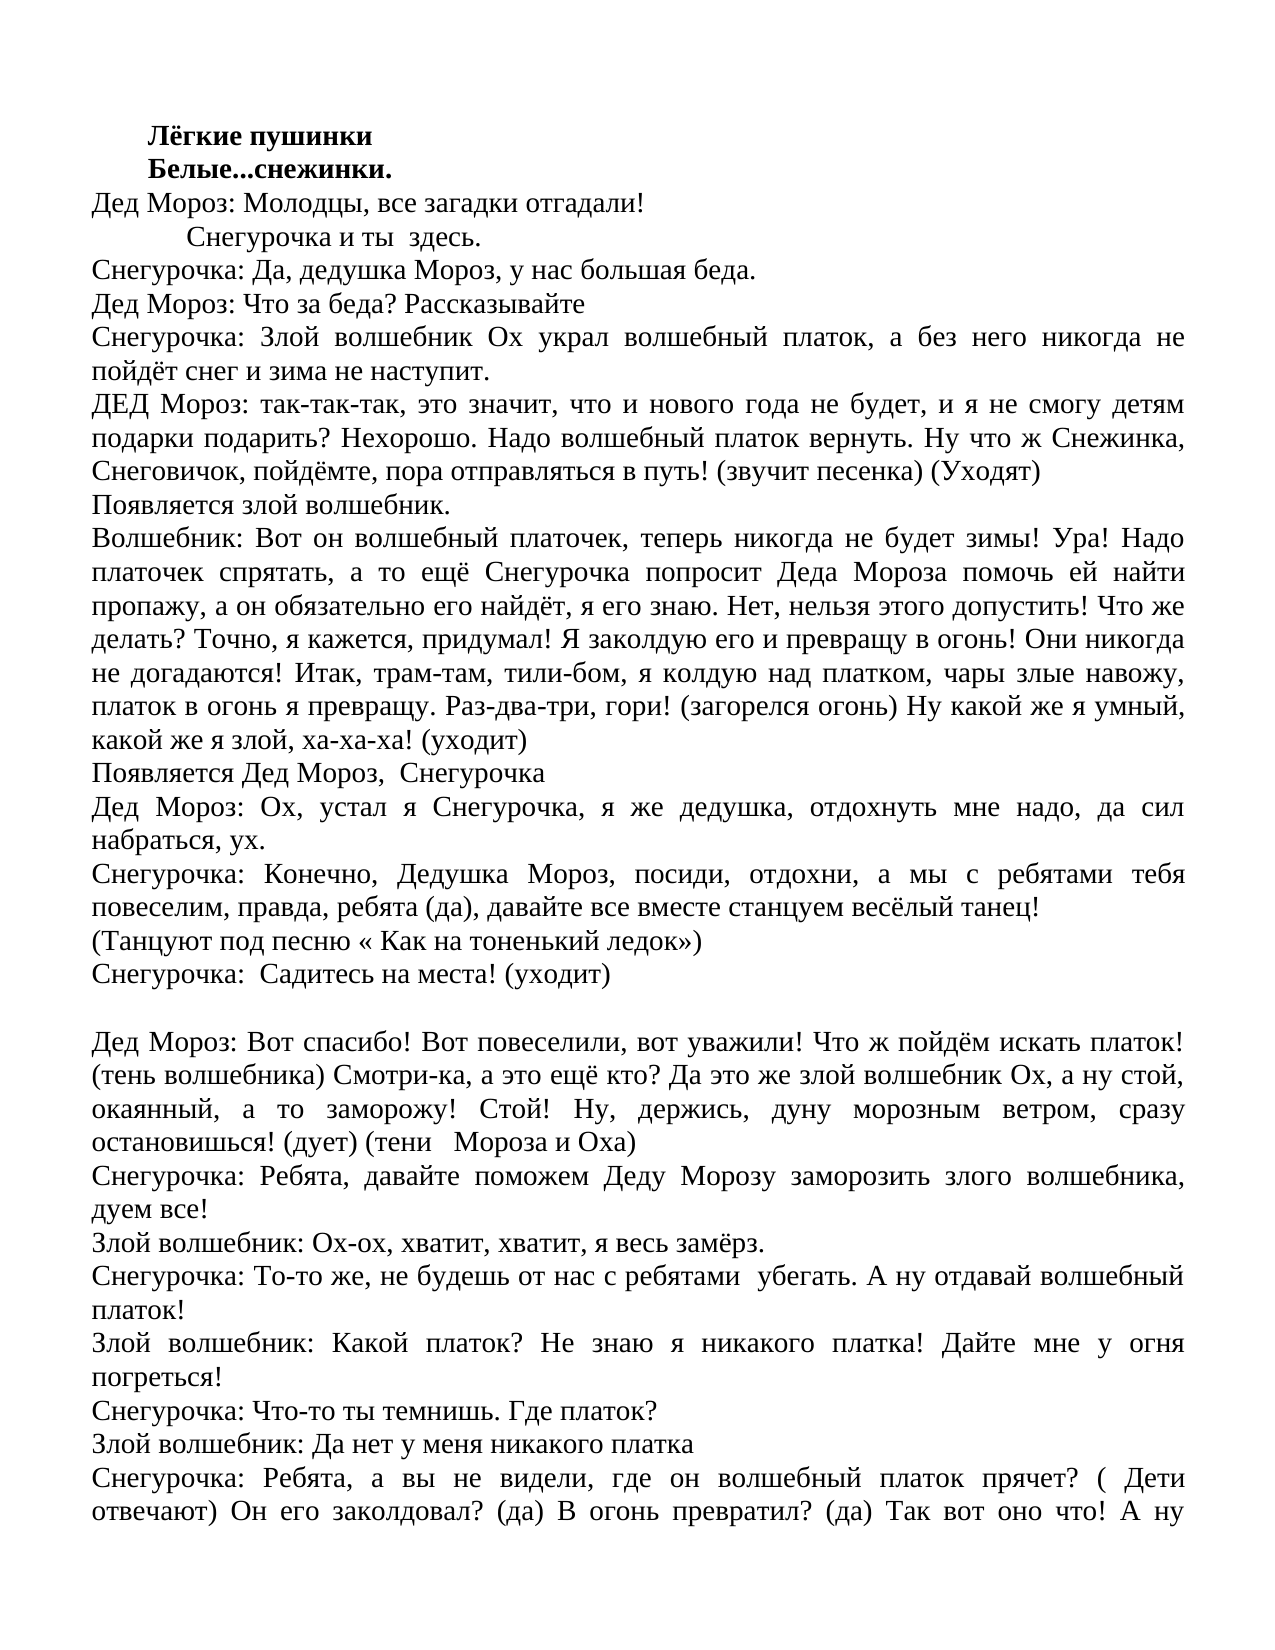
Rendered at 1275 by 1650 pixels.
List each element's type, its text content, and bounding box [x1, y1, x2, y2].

text Снегурочка: Злой волшебник Ох украл волшебный платок, а без него никогда не пойдёт снег и зима не наступит. [91, 319, 1186, 386]
text (Танцуют под песню « Как на тоненький ледок») [91, 923, 1186, 957]
text Появляется Дед Мороз, Снегурочка [91, 755, 1186, 789]
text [91, 1460, 1186, 1527]
text Снегурочка: Ребята, давайте поможем Деду Морозу заморозить злого волшебника, дуем все! [91, 1158, 1186, 1225]
text Снегурочка: Что-то ты темнишь. Где платок? [91, 1393, 1186, 1426]
text Снегурочка: Конечно, Дедушка Мороз, посиди, отдохни, а мы с ребятами тебя повеселим, правда, ребята (да), давайте все вместе станцуем весёлый танец! [91, 856, 1186, 923]
text Дед Мороз: Вот спасибо! Вот повеселили, вот уважили! Что ж пойдём искать платок! (тень волшебника) Смотри-ка, а это ещё кто? Да это же злой волшебник Ох, а ну стой, окаянный, а то заморожу! Стой! Ну, держись, дуну морозным ветром, сразу остановишься! (дует) (тени Мороза и Оха) [91, 1024, 1186, 1158]
text Волшебник: Вот он волшебный платочек, теперь никогда не будет зимы! Ура! Надо платочек спрятать, а то ещё Снегурочка попросит Деда Мороза помочь ей найти пропажу, а он обязательно его найдёт, я его знаю. Нет, нельзя этого допустить! Что же делать? Точно, я кажется, придумал! Я заколдую его и превращу в огонь! Они никогда не догадаются! Итак, трам-там, тили-бом, я колдую над платком, чары злые навожу, платок в огонь я превращу. Раз-два-три, гори! (загорелся огонь) Ну какой же я умный, какой же я злой, ха-ха-ха! (уходит) [91, 521, 1186, 755]
text Снегурочка: Да, дедушка Мороз, у нас большая беда. [91, 252, 1186, 286]
text Дед Мороз: Ох, устал я Снегурочка, я же дедушка, отдохнуть мне надо, да сил набраться, ух. [91, 789, 1186, 856]
text Появляется злой волшебник. [91, 487, 1186, 521]
text Дед Мороз: Молодцы, все загадки отгадали! [91, 185, 1186, 219]
text Снегурочка: То-то же, не будешь от нас с ребятами убегать. А ну отдавай волшебный платок! [91, 1258, 1186, 1326]
text Снегурочка: Садитесь на места! (уходит) [91, 957, 1186, 990]
text Лёгкие пушинки [148, 118, 1186, 152]
text Злой волшебник: Ох-ох, хватит, хватит, я весь замёрз. [91, 1225, 1186, 1258]
text Злой волшебник: Какой платок? Не знаю я никакого платка! Дайте мне у огня погреться! [91, 1326, 1186, 1393]
text Снегурочка и ты здесь. [91, 219, 1186, 252]
text Белые...снежинки. [148, 152, 1186, 185]
text Злой волшебник: Да нет у меня никакого платка [91, 1426, 1186, 1460]
text Дед Мороз: Что за беда? Рассказывайте [91, 286, 1186, 319]
text ДЕД Мороз: так-так-так, это значит, что и нового года не будет, и я не смогу детям подарки подарить? Нехорошо. Надо волшебный платок вернуть. Ну что ж Снежинка, Снеговичок, пойдёмте, пора отправляться в путь! (звучит песенка) (Уходят) [91, 386, 1186, 487]
